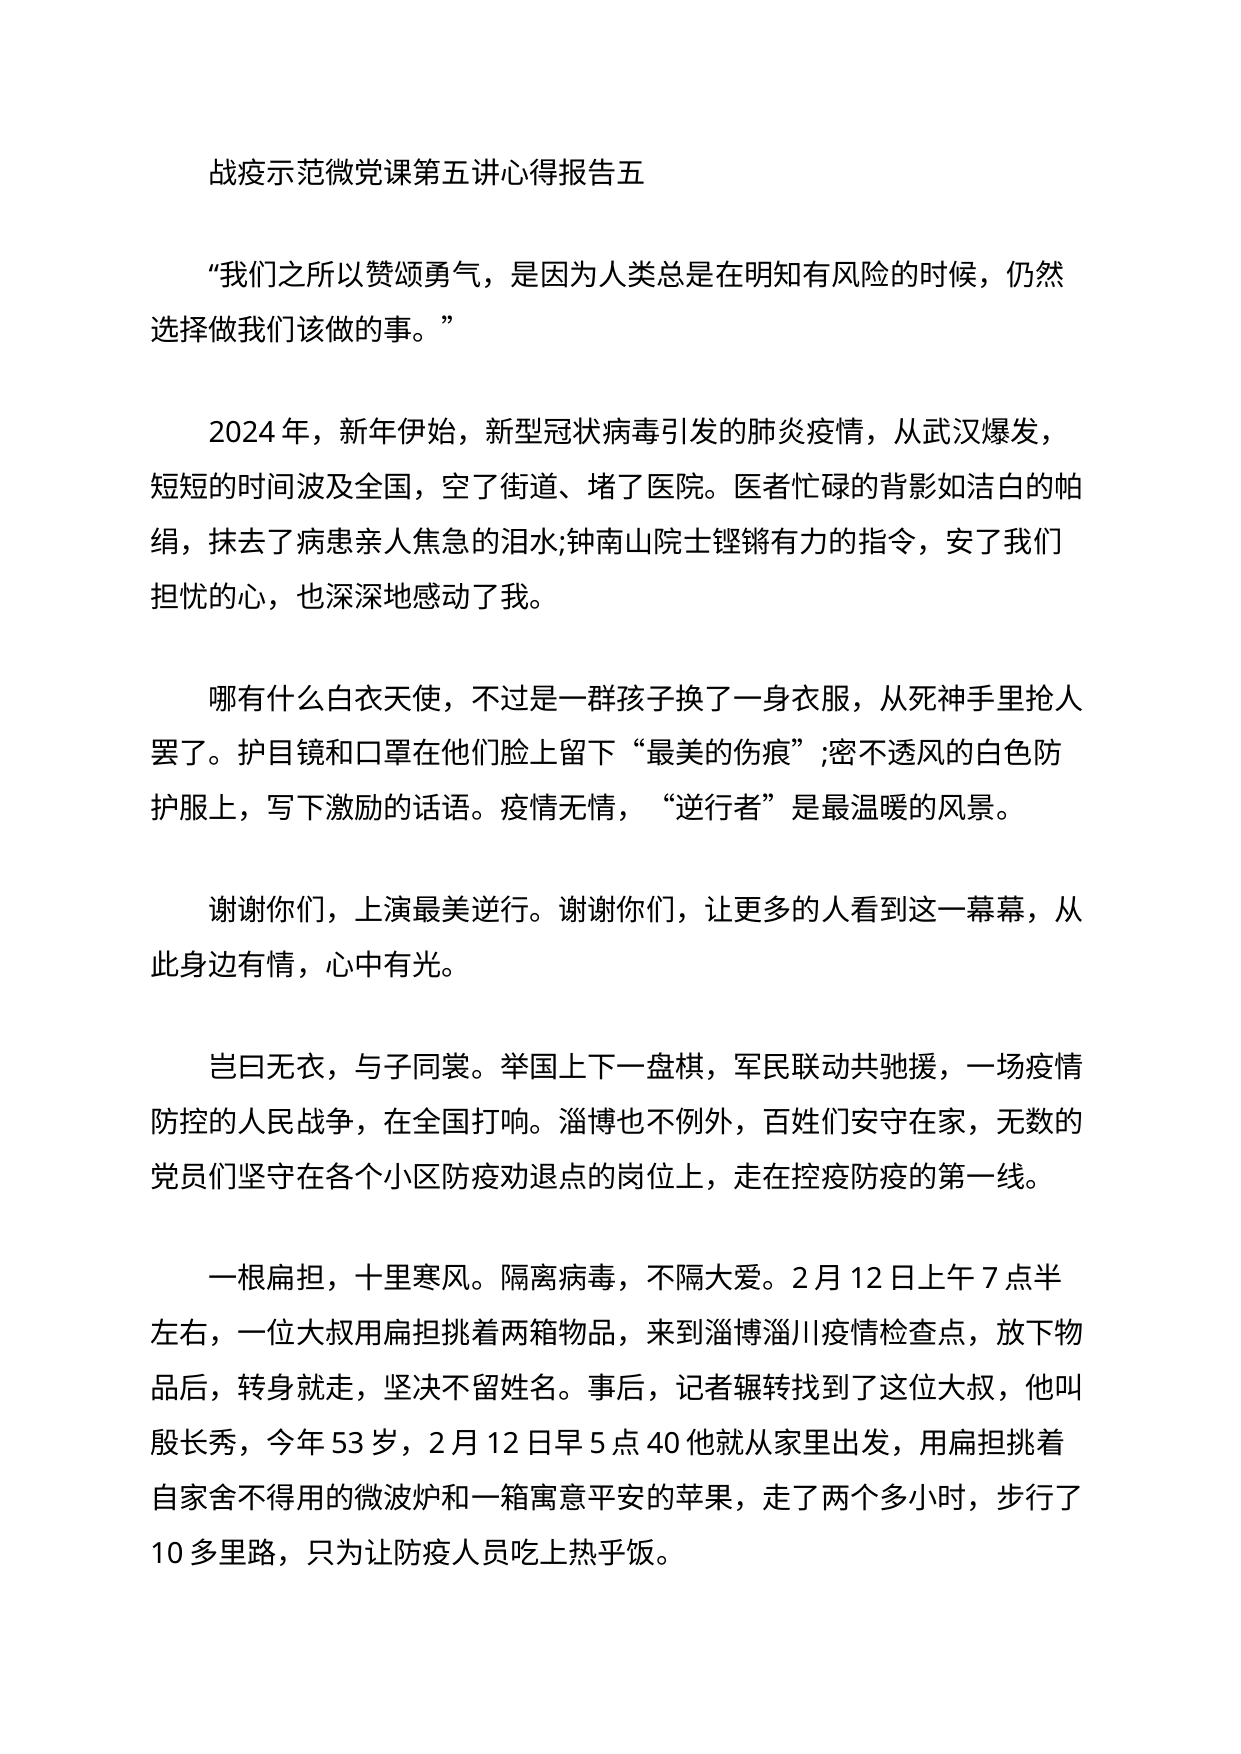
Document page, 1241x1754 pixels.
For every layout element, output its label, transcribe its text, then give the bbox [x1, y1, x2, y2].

text 2024年，新年伊始，新型冠状病毒引发的肺炎疫情，从武汉爆发，短短的时间波及全国，空了街道、堵了医院。医者忙碌的背影如洁白的帕绢，抹去了病患亲人焦急的泪水;钟南山院士铿锵有力的指令，安了我们担忧的心，也深深地感动了我。 [150, 408, 1090, 616]
text 战疫示范微党课第五讲心得报告五 [150, 150, 1090, 192]
text “我们之所以赞颂勇气，是因为人类总是在明知有风险的时候，仍然选择做我们该做的事。” [150, 252, 1090, 349]
text 谢谢你们，上演最美逆行。谢谢你们，让更多的人看到这一幕幕，从此身边有情，心中有光。 [150, 887, 1090, 984]
text 一根扁担，十里寒风。隔离病毒，不隔大爱。2月12日上午7点半左右，一位大叔用扁担挑着两箱物品，来到淄博淄川疫情检查点，放下物品后，转身就走，坚决不留姓名。事后，记者辗转找到了这位大叔，他叫殷长秀，今年53岁，2月12日早5点40他就从家里出发，用扁担挑着自家舍不得用的微波炉和一箱寓意平安的苹果，走了两个多小时，步行了10多里路，只为让防疫人员吃上热乎饭。 [150, 1255, 1090, 1572]
text 哪有什么白衣天使，不过是一群孩子换了一身衣服，从死神手里抢人罢了。护目镜和口罩在他们脸上留下“最美的伤痕”;密不透风的白色防护服上，写下激励的话语。疫情无情，“逆行者”是最温暖的风景。 [150, 675, 1090, 827]
text 岂曰无衣，与子同裳。举国上下一盘棋，军民联动共驰援，一场疫情防控的人民战争，在全国打响。淄博也不例外，百姓们安守在家，无数的党员们坚守在各个小区防疫劝退点的岗位上，走在控疫防疫的第一线。 [150, 1043, 1090, 1196]
